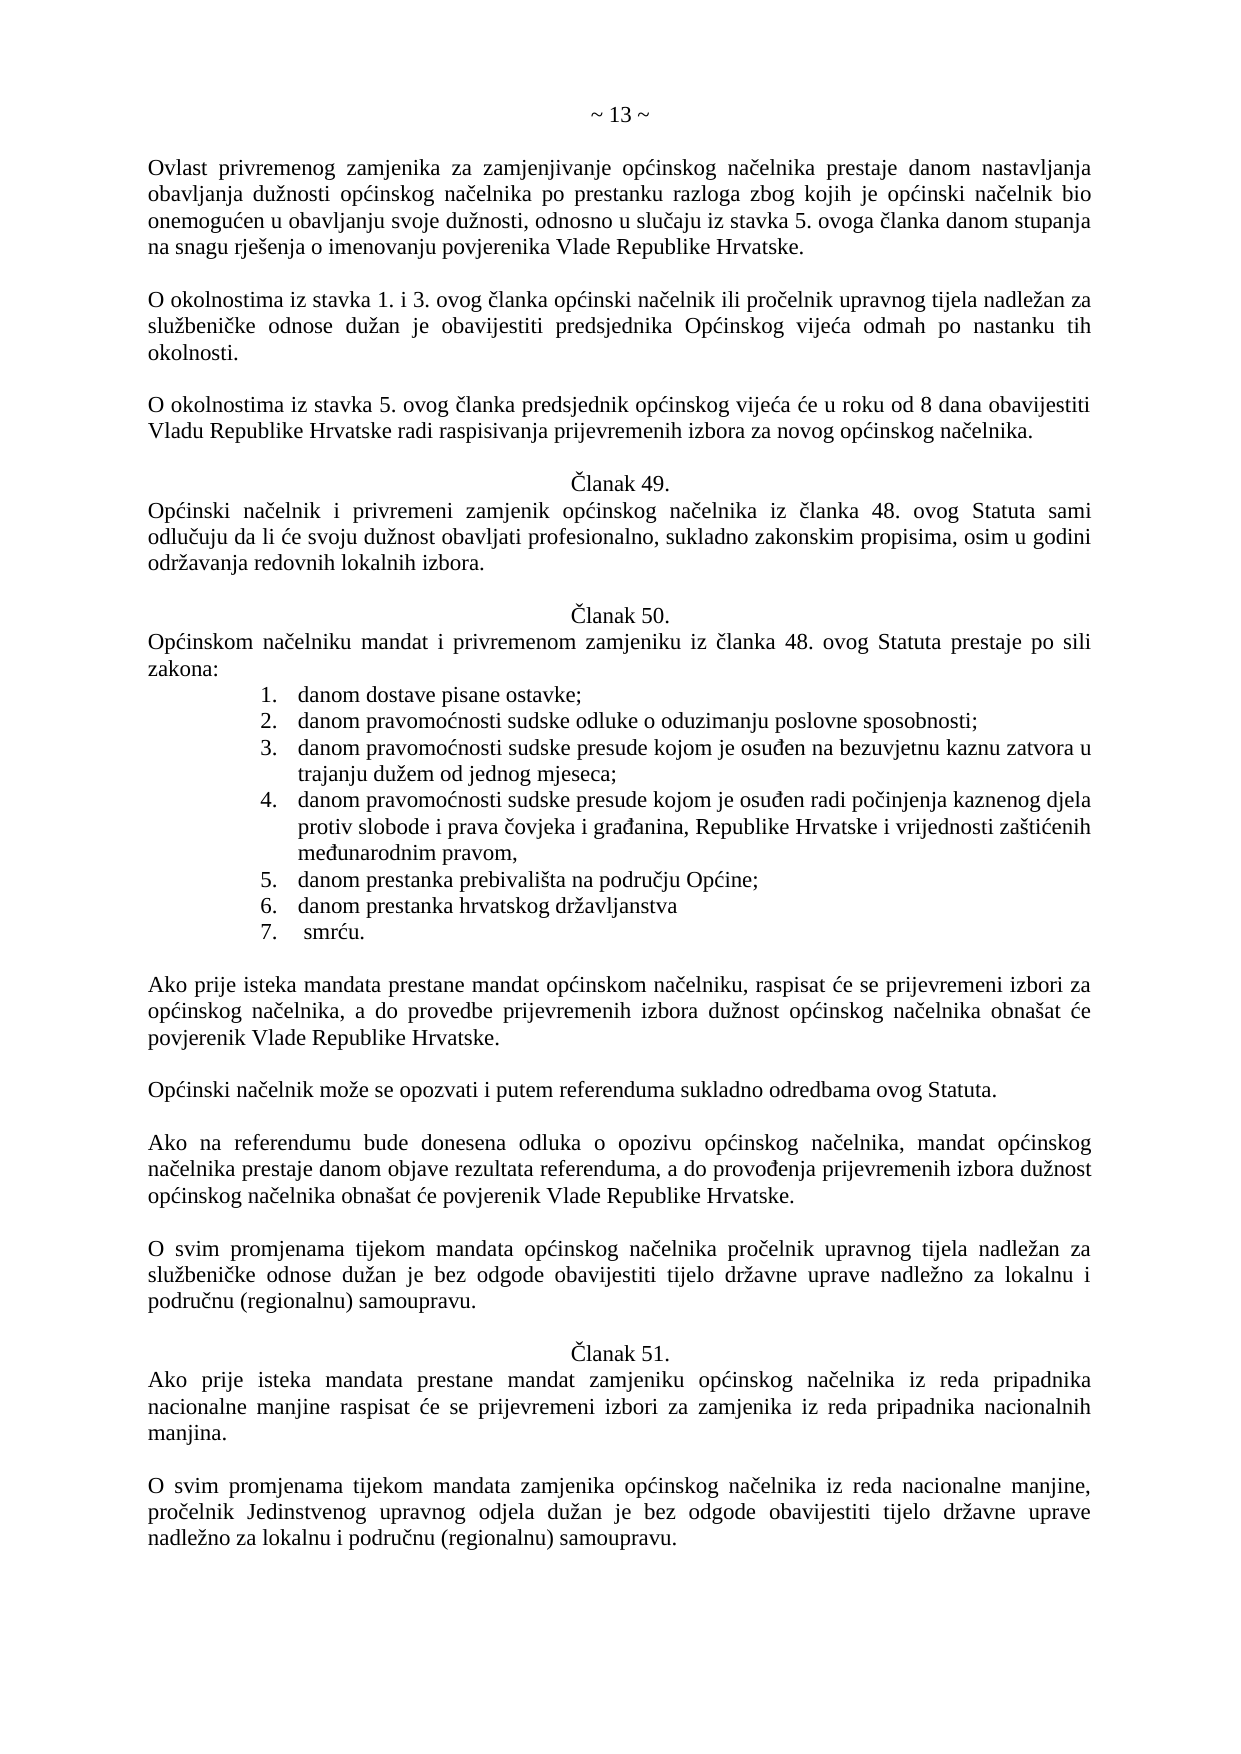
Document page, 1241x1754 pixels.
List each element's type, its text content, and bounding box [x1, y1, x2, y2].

text Ako na referendumu bude donesena odluka o opozivu općinskog načelnika, mandat općinskog načelnika prestaje danom objave rezultata referenduma, a do provođenja prijevremenih izbora dužnost općinskog načelnika obnašat će povjerenik Vlade Republike Hrvatske. [148, 1129, 1093, 1208]
list smrću. [260, 918, 1093, 945]
list danom pravomoćnosti sudske presude kojom je osuđen na bezuvjetnu kaznu zatvora u trajanju dužem od jednog mjeseca; [260, 734, 1093, 787]
text Ako prije isteka mandata prestane mandat općinskom načelniku, raspisat će se prijevremeni izbori za općinskog načelnika, a do provedbe prijevremenih izbora dužnost općinskog načelnika obnašat će povjerenik Vlade Republike Hrvatske. [148, 971, 1093, 1050]
list danom prestanka prebivališta na području Općine; [260, 866, 1093, 892]
list danom pravomoćnosti sudske presude kojom je osuđen radi počinjenja kaznenog djela protiv slobode i prava čovjeka i građanina, Republike Hrvatske i vrijednosti zaštićenih međunarodnim pravom, [260, 787, 1093, 866]
list danom pravomoćnosti sudske odluke o oduzimanju poslovne sposobnosti; [260, 707, 1093, 734]
list danom prestanka hrvatskog državljanstva [260, 892, 1093, 918]
text Ovlast privremenog zamjenika za zamjenjivanje općinskog načelnika prestaje danom nastavljanja obavljanja dužnosti općinskog načelnika po prestanku razloga zbog kojih je općinski načelnik bio onemogućen u obavljanju svoje dužnosti, odnosno u slučaju iz stavka 5. ovoga članka danom stupanja na snagu rješenja o imenovanju povjerenika Vlade Republike Hrvatske. [148, 154, 1093, 259]
text O svim promjenama tijekom mandata zamjenika općinskog načelnika iz reda nacionalne manjine, pročelnik Jedinstvenog upravnog odjela dužan je bez odgode obavijestiti tijelo državne uprave nadležno za lokalnu i područnu (regionalnu) samoupravu. [148, 1472, 1093, 1551]
text Članak 50. [148, 602, 1093, 628]
text Ako prije isteka mandata prestane mandat zamjeniku općinskog načelnika iz reda pripadnika nacionalne manjine raspisat će se prijevremeni izbori za zamjenika iz reda pripadnika nacionalnih manjina. [148, 1366, 1093, 1445]
text Članak 51. [148, 1340, 1093, 1366]
list danom dostave pisane ostavke; [260, 681, 1093, 707]
text Općinski načelnik može se opozvati i putem referenduma sukladno odredbama ovog Statuta. [148, 1076, 1093, 1103]
text O okolnostima iz stavka 5. ovog članka predsjednik općinskog vijeća će u roku od 8 dana obavijestiti Vladu Republike Hrvatske radi raspisivanja prijevremenih izbora za novog općinskog načelnika. [148, 391, 1093, 444]
text Općinski načelnik i privremeni zamjenik općinskog načelnika iz članka 48. ovog Statuta sami odlučuju da li će svoju dužnost obavljati profesionalno, sukladno zakonskim propisima, osim u godini održavanja redovnih lokalnih izbora. [148, 497, 1093, 576]
text O okolnostima iz stavka 1. i 3. ovog članka općinski načelnik ili pročelnik upravnog tijela nadležan za službeničke odnose dužan je obavijestiti predsjednika Općinskog vijeća odmah po nastanku tih okolnosti. [148, 286, 1093, 365]
text Općinskom načelniku mandat i privremenom zamjeniku iz članka 48. ovog Statuta prestaje po sili zakona: [148, 628, 1093, 681]
text O svim promjenama tijekom mandata općinskog načelnika pročelnik upravnog tijela nadležan za službeničke odnose dužan je bez odgode obavijestiti tijelo državne uprave nadležno za lokalnu i područnu (regionalnu) samoupravu. [148, 1234, 1093, 1314]
text Članak 49. [148, 470, 1093, 497]
